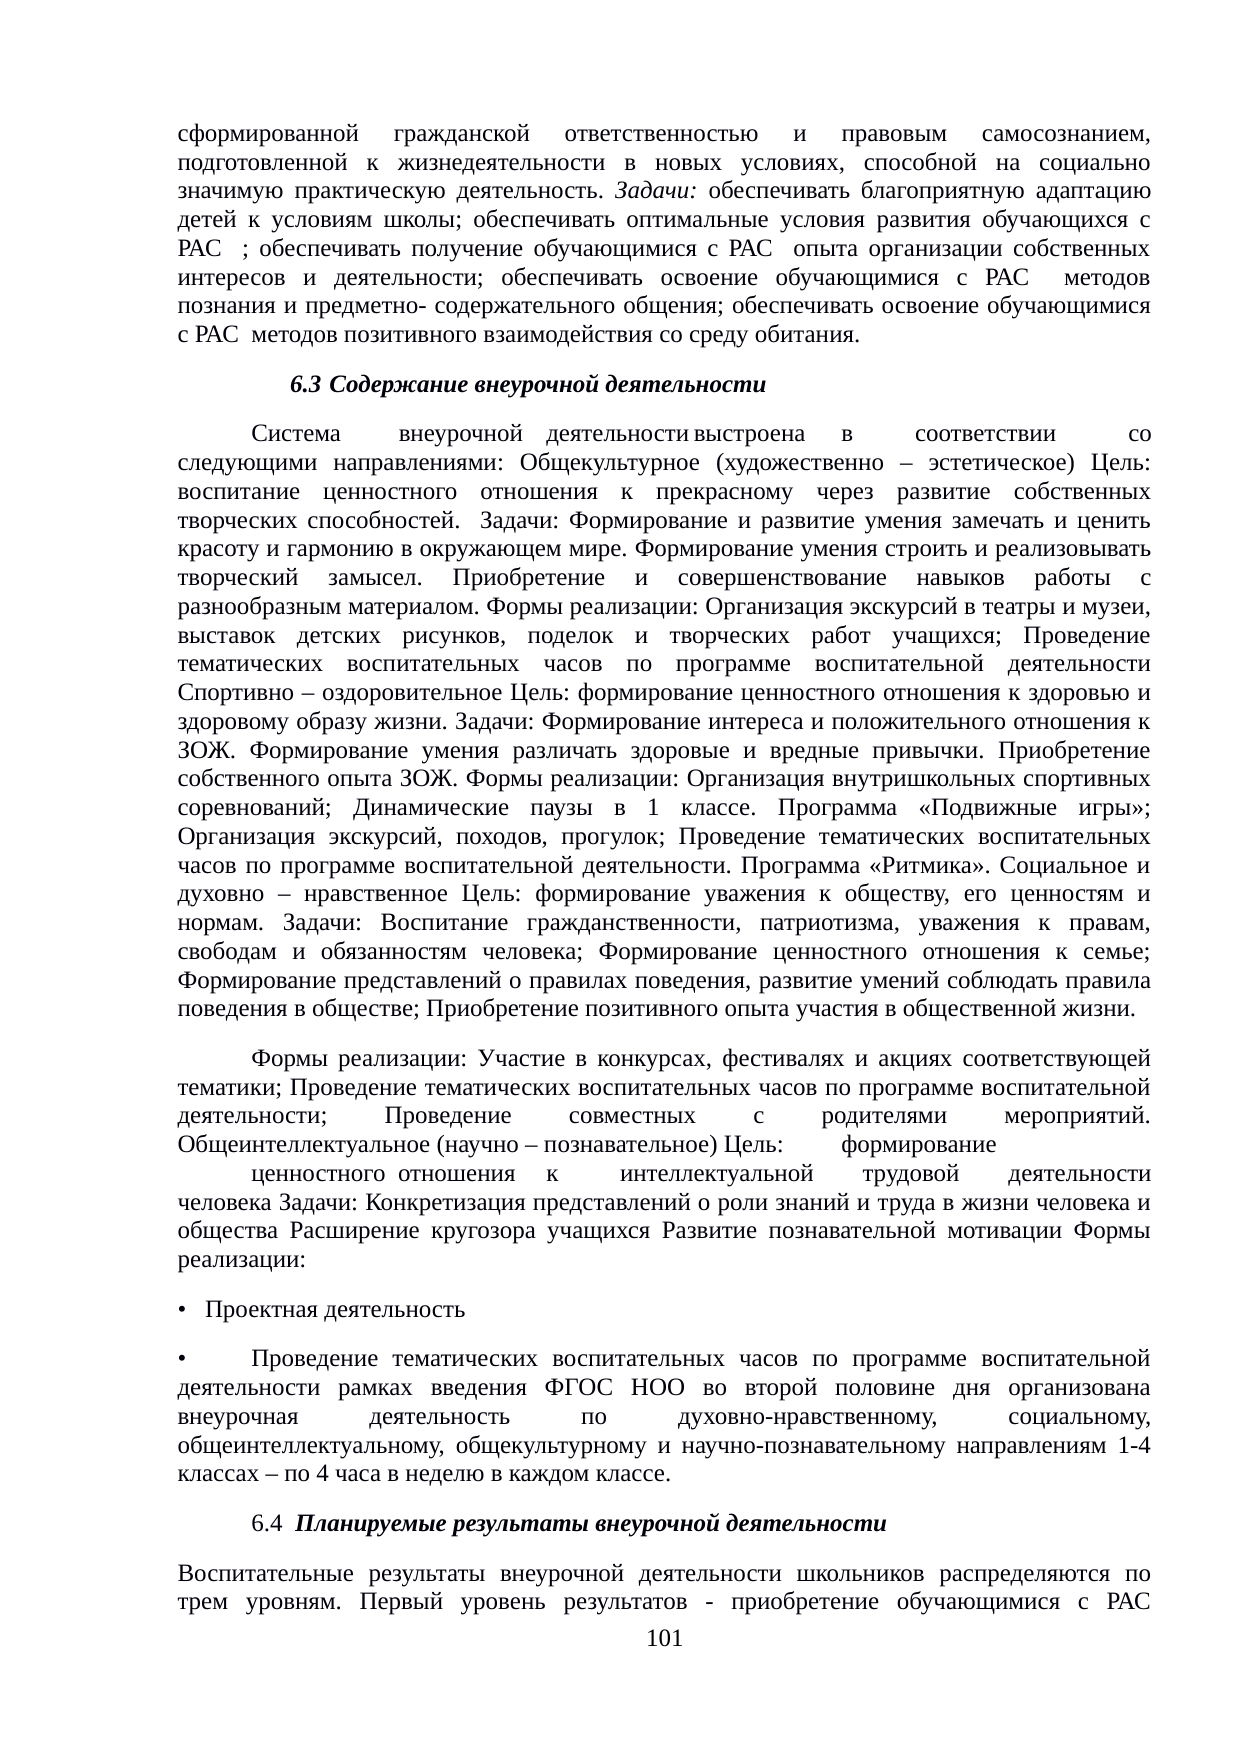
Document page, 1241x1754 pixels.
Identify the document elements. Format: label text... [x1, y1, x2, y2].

text 6.4 Планируемые результаты внеурочной деятельности [177, 1508, 1152, 1537]
text Формы реализации: Участие в конкурсах, фестивалях и акциях соответствующей тематики; Проведение тематических воспитательных часов по программе воспитательной деятельности; Проведение совместных с родителями мероприятий. Общеинтеллектуальное (научно – познавательное) Цель: формирование ценностного отношения к интеллектуальной трудовой деятельности человека Задачи: Конкретизация представлений о роли знаний и труда в жизни человека и общества Расширение кругозора учащихся Развитие познавательной мотивации Формы реализации: [177, 1043, 1152, 1273]
text Система внеурочной деятельности выстроена в соответствии со следующими направлениями: Общекультурное (художественно – эстетическое) Цель: воспитание ценностного отношения к прекрасному через развитие собственных творческих способностей. Задачи: Формирование и развитие умения замечать и ценить красоту и гармонию в окружающем мире. Формирование умения строить и реализовывать творческий замысел. Приобретение и совершенствование навыков работы с разнообразным материалом. Формы реализации: Организация экскурсий в театры и музеи, выставок детских рисунков, поделок и творческих работ учащихся; Проведение тематических воспитательных часов по программе воспитательной деятельности Спортивно – оздоровительное Цель: формирование ценностного отношения к здоровью и здоровому образу жизни. Задачи: Формирование интереса и положительного отношения к ЗОЖ. Формирование умения различать здоровые и вредные привычки. Приобретение собственного опыта ЗОЖ. Формы реализации: Организация внутришкольных спортивных соревнований; Динамические паузы в 1 классе. Программа «Подвижные игры»; Организация экскурсий, походов, прогулок; Проведение тематических воспитательных часов по программе воспитательной деятельности. Программа «Ритмика». Социальное и духовно – нравственное Цель: формирование уважения к обществу, его ценностям и нормам. Задачи: Воспитание гражданственности, патриотизма, уважения к правам, свободам и обязанностям человека; Формирование ценностного отношения к семье; Формирование представлений о правилах поведения, развитие умений соблюдать правила поведения в обществе; Приобретение позитивного опыта участия в общественной жизни. [177, 418, 1152, 1022]
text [177, 118, 1152, 348]
list Содержание внеурочной деятельности [290, 369, 1152, 398]
text • Проектная деятельность [177, 1294, 1152, 1323]
text • Проведение тематических воспитательных часов по программе воспитательной деятельности рамках введения ФГОС НОО во второй половине дня организована внеурочная деятельность по духовно-нравственному, социальному, общеинтеллектуальному, общекультурному и научно-познавательному направлениям 1-4 классах – по 4 часа в неделю в каждом классе. [177, 1343, 1152, 1487]
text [177, 1558, 1152, 1615]
